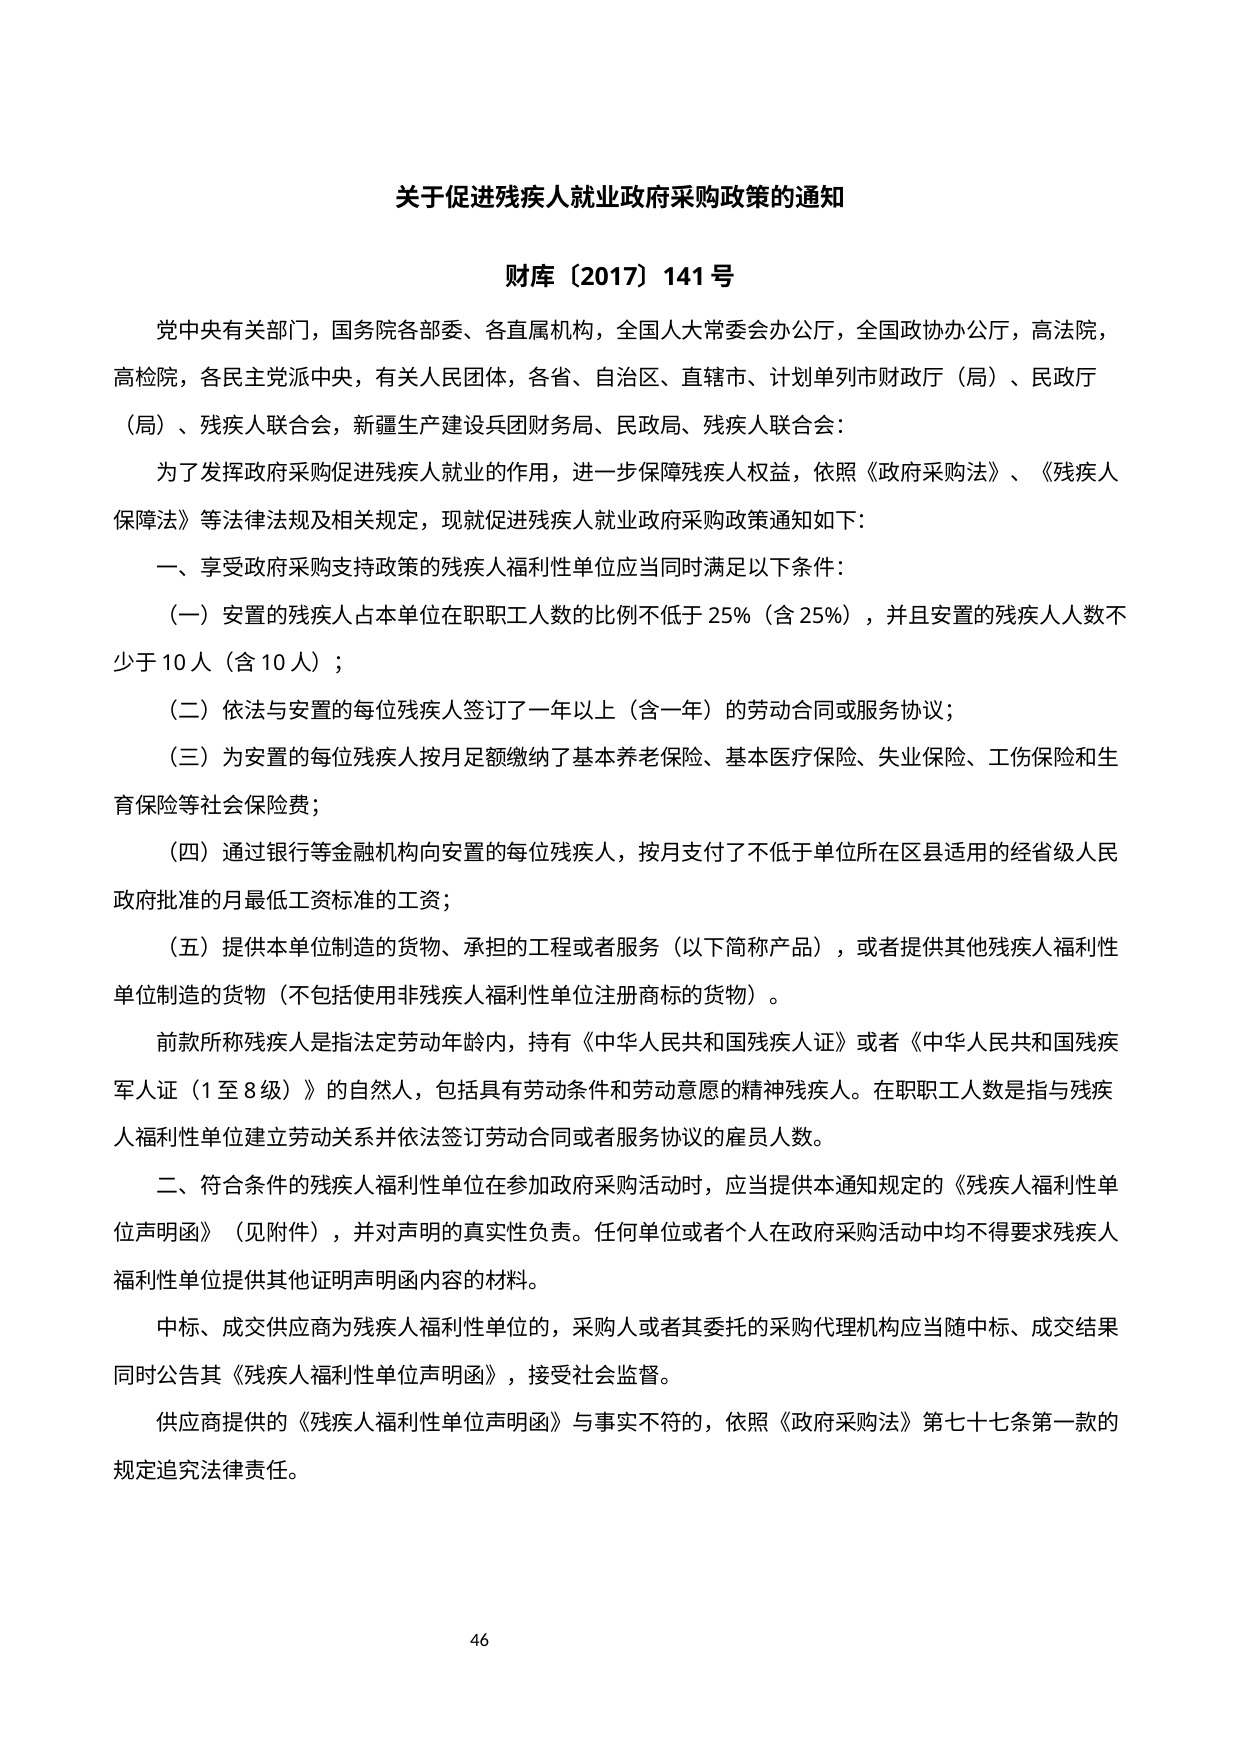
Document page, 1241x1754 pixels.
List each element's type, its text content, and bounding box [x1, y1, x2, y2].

text 中标、成交供应商为残疾人福利性单位的，采购人或者其委托的采购代理机构应当随中标、成交结果同时公告其《残疾人福利性单位声明函》，接受社会监督。 [113, 1310, 1127, 1389]
text 前款所称残疾人是指法定劳动年龄内，持有《中华人民共和国残疾人证》或者《中华人民共和国残疾军人证（1至8级）》的自然人，包括具有劳动条件和劳动意愿的精神残疾人。在职职工人数是指与残疾人福利性单位建立劳动关系并依法签订劳动合同或者服务协议的雇员人数。 [113, 1025, 1127, 1152]
text （五）提供本单位制造的货物、承担的工程或者服务（以下简称产品），或者提供其他残疾人福利性单位制造的货物（不包括使用非残疾人福利性单位注册商标的货物）。 [113, 930, 1127, 1009]
text 关于促进残疾人就业政府采购政策的通知 [113, 163, 1127, 229]
text （四）通过银行等金融机构向安置的每位残疾人，按月支付了不低于单位所在区县适用的经省级人民政府批准的月最低工资标准的工资； [113, 835, 1127, 914]
text 二、符合条件的残疾人福利性单位在参加政府采购活动时，应当提供本通知规定的《残疾人福利性单位声明函》（见附件），并对声明的真实性负责。任何单位或者个人在政府采购活动中均不得要求残疾人福利性单位提供其他证明声明函内容的材料。 [113, 1168, 1127, 1294]
text 一、享受政府采购支持政策的残疾人福利性单位应当同时满足以下条件： [113, 550, 1127, 582]
text （一）安置的残疾人占本单位在职职工人数的比例不低于25%（含25%），并且安置的残疾人人数不少于10人（含10人）； [113, 598, 1127, 677]
text 为了发挥政府采购促进残疾人就业的作用，进一步保障残疾人权益，依照《政府采购法》、《残疾人保障法》等法律法规及相关规定，现就促进残疾人就业政府采购政策通知如下： [113, 455, 1127, 534]
text （二）依法与安置的每位残疾人签订了一年以上（含一年）的劳动合同或服务协议； [113, 693, 1127, 724]
text （三）为安置的每位残疾人按月足额缴纳了基本养老保险、基本医疗保险、失业保险、工伤保险和生育保险等社会保险费； [113, 740, 1127, 819]
text 党中央有关部门，国务院各部委、各直属机构，全国人大常委会办公厅，全国政协办公厅，高法院，高检院，各民主党派中央，有关人民团体，各省、自治区、直辖市、计划单列市财政厅（局）、民政厅（局）、残疾人联合会，新疆生产建设兵团财务局、民政局、残疾人联合会： [113, 313, 1127, 439]
text 供应商提供的《残疾人福利性单位声明函》与事实不符的，依照《政府采购法》第七十七条第一款的规定追究法律责任。 [113, 1405, 1127, 1484]
text 财库〔2017〕141号 [113, 242, 1127, 308]
